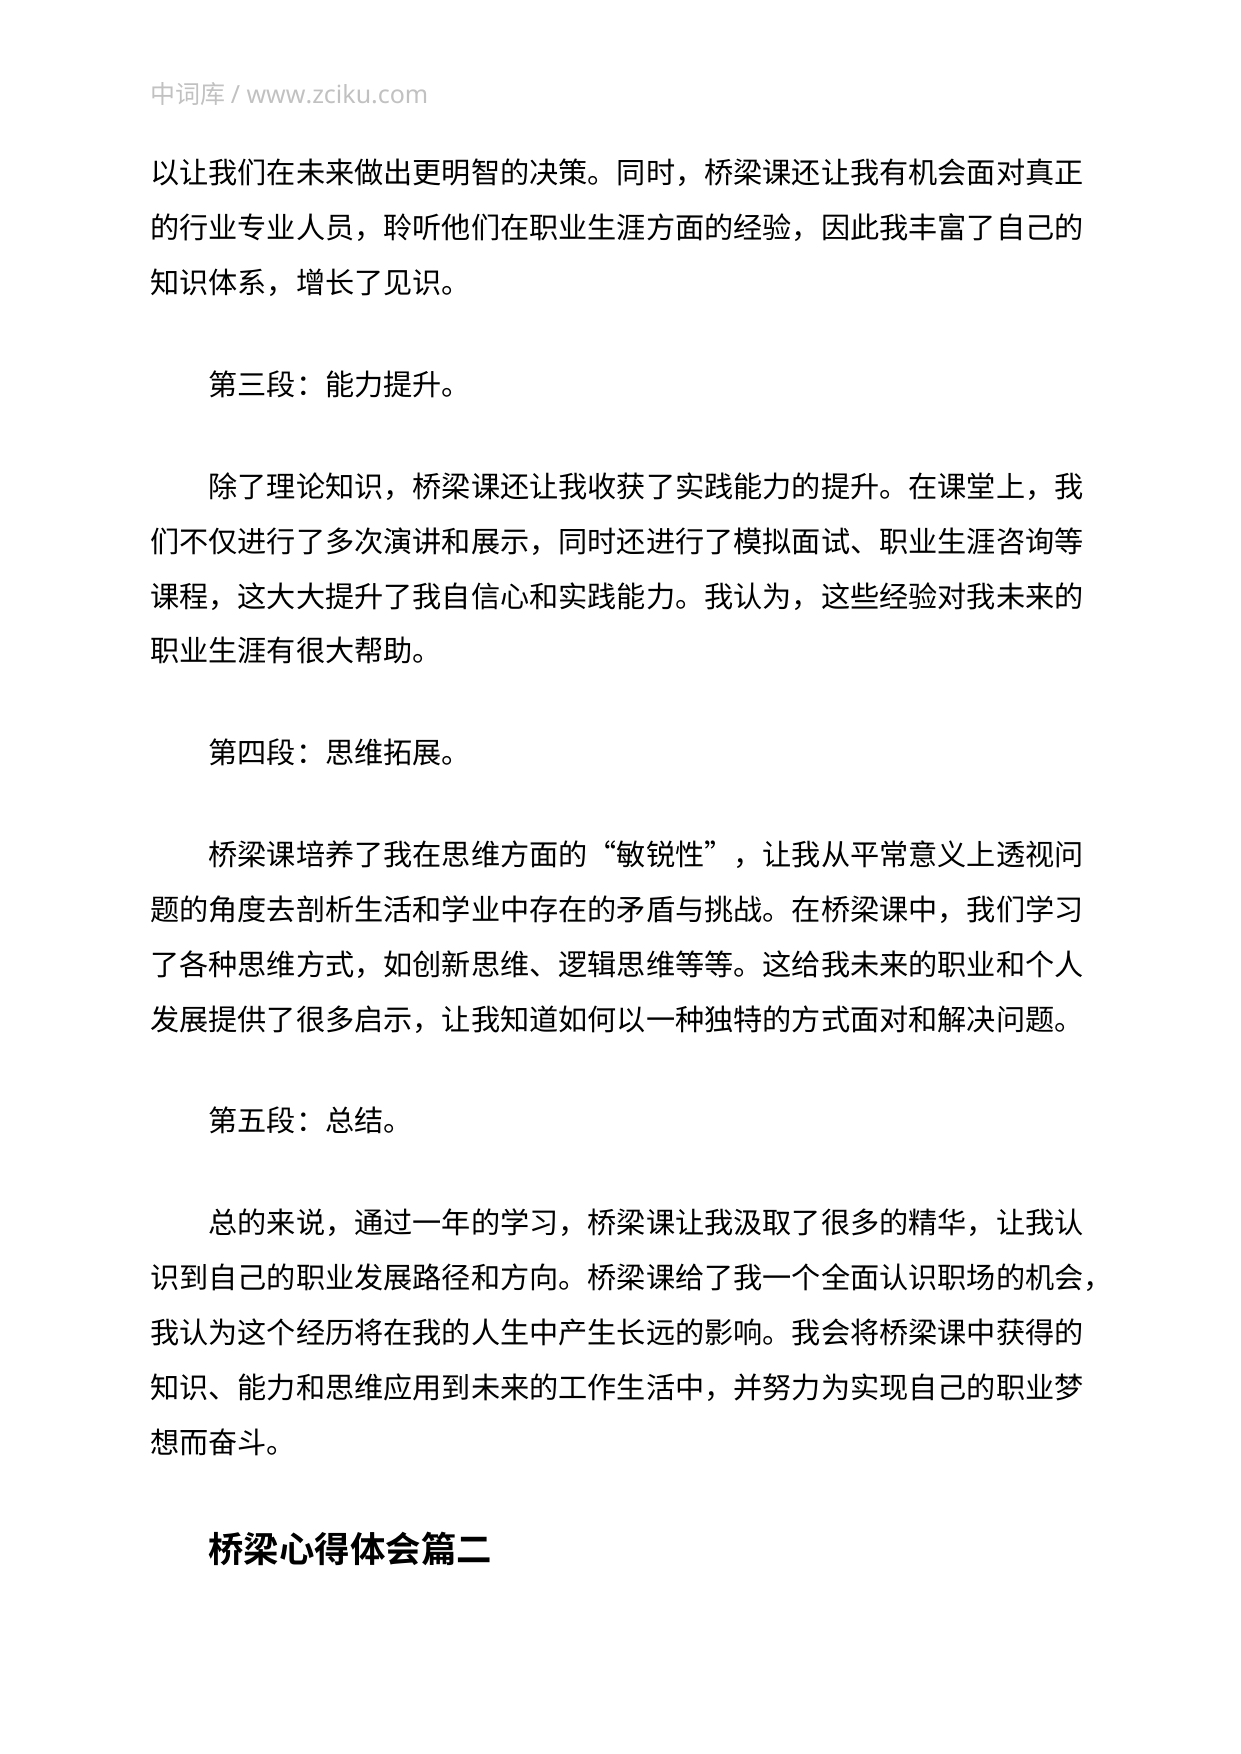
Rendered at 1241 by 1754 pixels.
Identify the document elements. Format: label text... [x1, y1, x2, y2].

text 除了理论知识，桥梁课还让我收获了实践能力的提升。在课堂上，我们不仅进行了多次演讲和展示，同时还进行了模拟面试、职业生涯咨询等课程，这大大提升了我自信心和实践能力。我认为，这些经验对我未来的职业生涯有很大帮助。 [150, 463, 1090, 670]
text 第四段：思维拓展。 [150, 730, 1090, 772]
text 桥梁课培养了我在思维方面的“敏锐性”，让我从平常意义上透视问题的角度去剖析生活和学业中存在的矛盾与挑战。在桥梁课中，我们学习了各种思维方式，如创新思维、逻辑思维等等。这给我未来的职业和个人发展提供了很多启示，让我知道如何以一种独特的方式面对和解决问题。 [150, 832, 1090, 1038]
text 第三段：能力提升。 [150, 362, 1090, 404]
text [150, 150, 1090, 302]
text 桥梁心得体会篇二 [150, 1521, 1090, 1572]
text 总的来说，通过一年的学习，桥梁课让我汲取了很多的精华，让我认识到自己的职业发展路径和方向。桥梁课给了我一个全面认识职场的机会，我认为这个经历将在我的人生中产生长远的影响。我会将桥梁课中获得的知识、能力和思维应用到未来的工作生活中，并努力为实现自己的职业梦想而奋斗。 [150, 1200, 1090, 1462]
text 第五段：总结。 [150, 1098, 1090, 1140]
